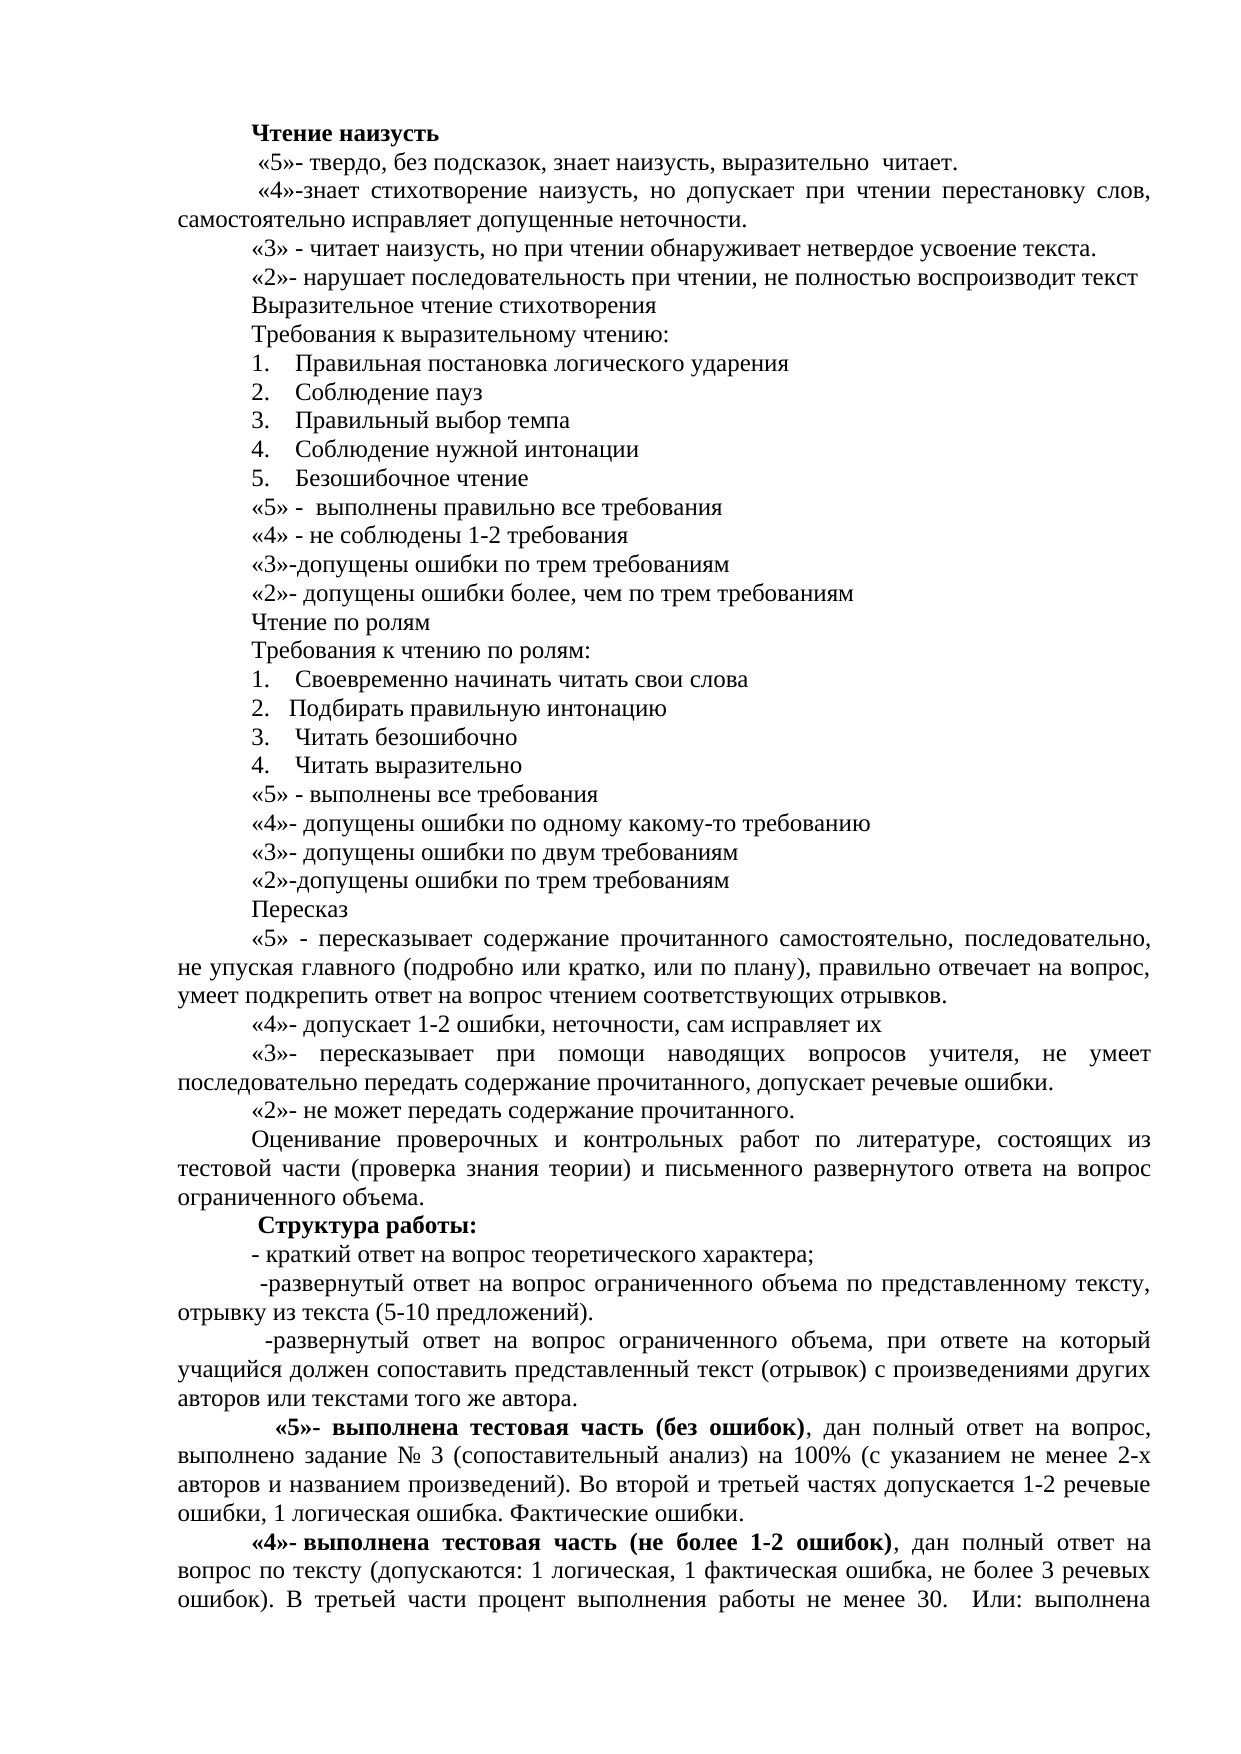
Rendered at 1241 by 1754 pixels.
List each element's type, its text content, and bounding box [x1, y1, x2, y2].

text «5» - выполнены все требования [177, 779, 1152, 808]
text «4»- допускает 1-2 ошибки, неточности, сам исправляет их [177, 1009, 1152, 1038]
text 1. Своевременно начинать читать свои слова [177, 664, 1152, 693]
text 5. Безошибочное чтение [177, 463, 1152, 492]
text 3. Правильный выбор темпа [177, 406, 1152, 434]
text -развернутый ответ на вопрос ограниченного объема по представленному тексту, отрывку из текста (5-10 предложений). [177, 1268, 1152, 1326]
text «3»-допущены ошибки по трем требованиям [177, 549, 1152, 578]
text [177, 1527, 1152, 1613]
text 4. Читать выразительно [177, 751, 1152, 779]
text «3»- пересказывает при помощи наводящих вопросов учителя, не умеет последовательно передать содержание прочитанного, допускает речевые ошибки. [177, 1038, 1152, 1096]
text «2»-допущены ошибки по трем требованиям [177, 866, 1152, 894]
text Чтение наизусть [177, 118, 1152, 147]
text Структура работы: [177, 1211, 1152, 1239]
text «5» - выполнены правильно все требования [177, 492, 1152, 521]
text 2. Соблюдение пауз [177, 377, 1152, 406]
text Чтение по ролям [177, 607, 1152, 636]
text «2»- допущены ошибки более, чем по трем требованиям [177, 578, 1152, 607]
text «5»- выполнена тестовая часть (без ошибок), дан полный ответ на вопрос, выполнено задание № 3 (сопоставительный анализ) на 100% (с указанием не менее 2-х авторов и названием произведений). Во второй и третьей частях допускается 1-2 речевые ошибки, 1 логическая ошибка. Фактические ошибки. [177, 1412, 1152, 1527]
text Оценивание проверочных и контрольных работ по литературе, состоящих из тестовой части (проверка знания теории) и письменного развернутого ответа на вопрос ограниченного объема. [177, 1124, 1152, 1211]
text «4»- допущены ошибки по одному какому-то требованию [177, 808, 1152, 837]
text «5» - пересказывает содержание прочитанного самостоятельно, последовательно, не упуская главного (подробно или кратко, или по плану), правильно отвечает на вопрос, умеет подкрепить ответ на вопрос чтением соответствующих отрывков. [177, 923, 1152, 1009]
text Выразительное чтение стихотворения [177, 291, 1152, 319]
text - краткий ответ на вопрос теоретического характера; [177, 1239, 1152, 1268]
text 2. Подбирать правильную интонацию [177, 693, 1152, 722]
text «3»- допущены ошибки по двум требованиям [177, 837, 1152, 866]
text -развернутый ответ на вопрос ограниченного объема, при ответе на который учащийся должен сопоставить представленный текст (отрывок) с произведениями других авторов или текстами того же автора. [177, 1326, 1152, 1412]
text 3. Читать безошибочно [177, 722, 1152, 751]
text «4»-знает стихотворение наизусть, но допускает при чтении перестановку слов, самостоятельно исправляет допущенные неточности. [177, 176, 1152, 233]
text «2»- не может передать содержание прочитанного. [177, 1096, 1152, 1124]
text Требования к выразительному чтению: [177, 319, 1152, 348]
text Требования к чтению по ролям: [177, 636, 1152, 664]
text «2»- нарушает последовательность при чтении, не полностью воспроизводит текст [177, 262, 1152, 291]
text 4. Соблюдение нужной интонации [177, 434, 1152, 463]
text 1. Правильная постановка логического ударения [177, 348, 1152, 377]
text «4» - не соблюдены 1-2 требования [177, 521, 1152, 549]
text «3» - читает наизусть, но при чтении обнаруживает нетвердое усвоение текста. [177, 233, 1152, 262]
text Пересказ [177, 894, 1152, 923]
text «5»- твердо, без подсказок, знает наизусть, выразительно читает. [177, 147, 1152, 176]
